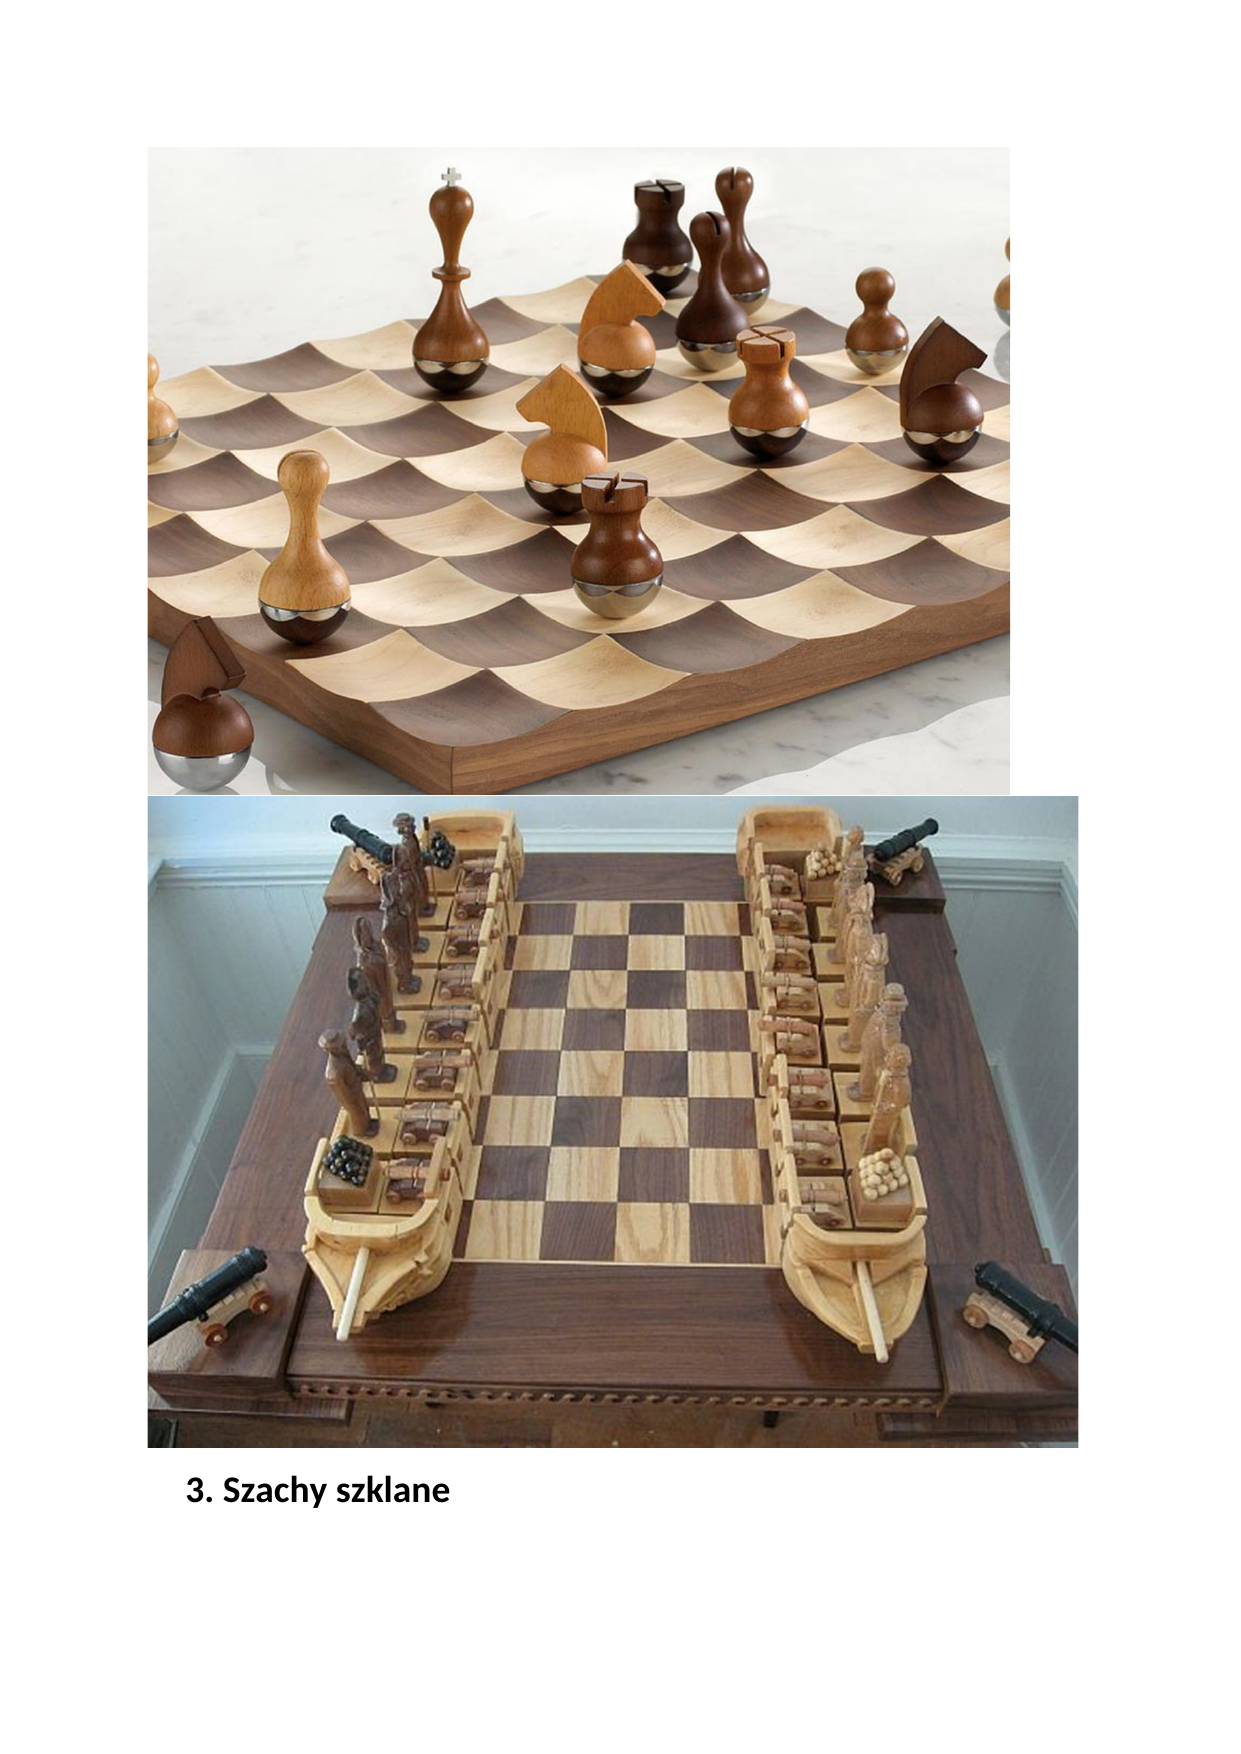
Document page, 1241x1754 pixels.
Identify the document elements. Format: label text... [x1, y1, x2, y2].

picture [147, 147, 1011, 795]
list Szachy szklane [185, 1466, 1093, 1512]
picture [147, 796, 1079, 1448]
